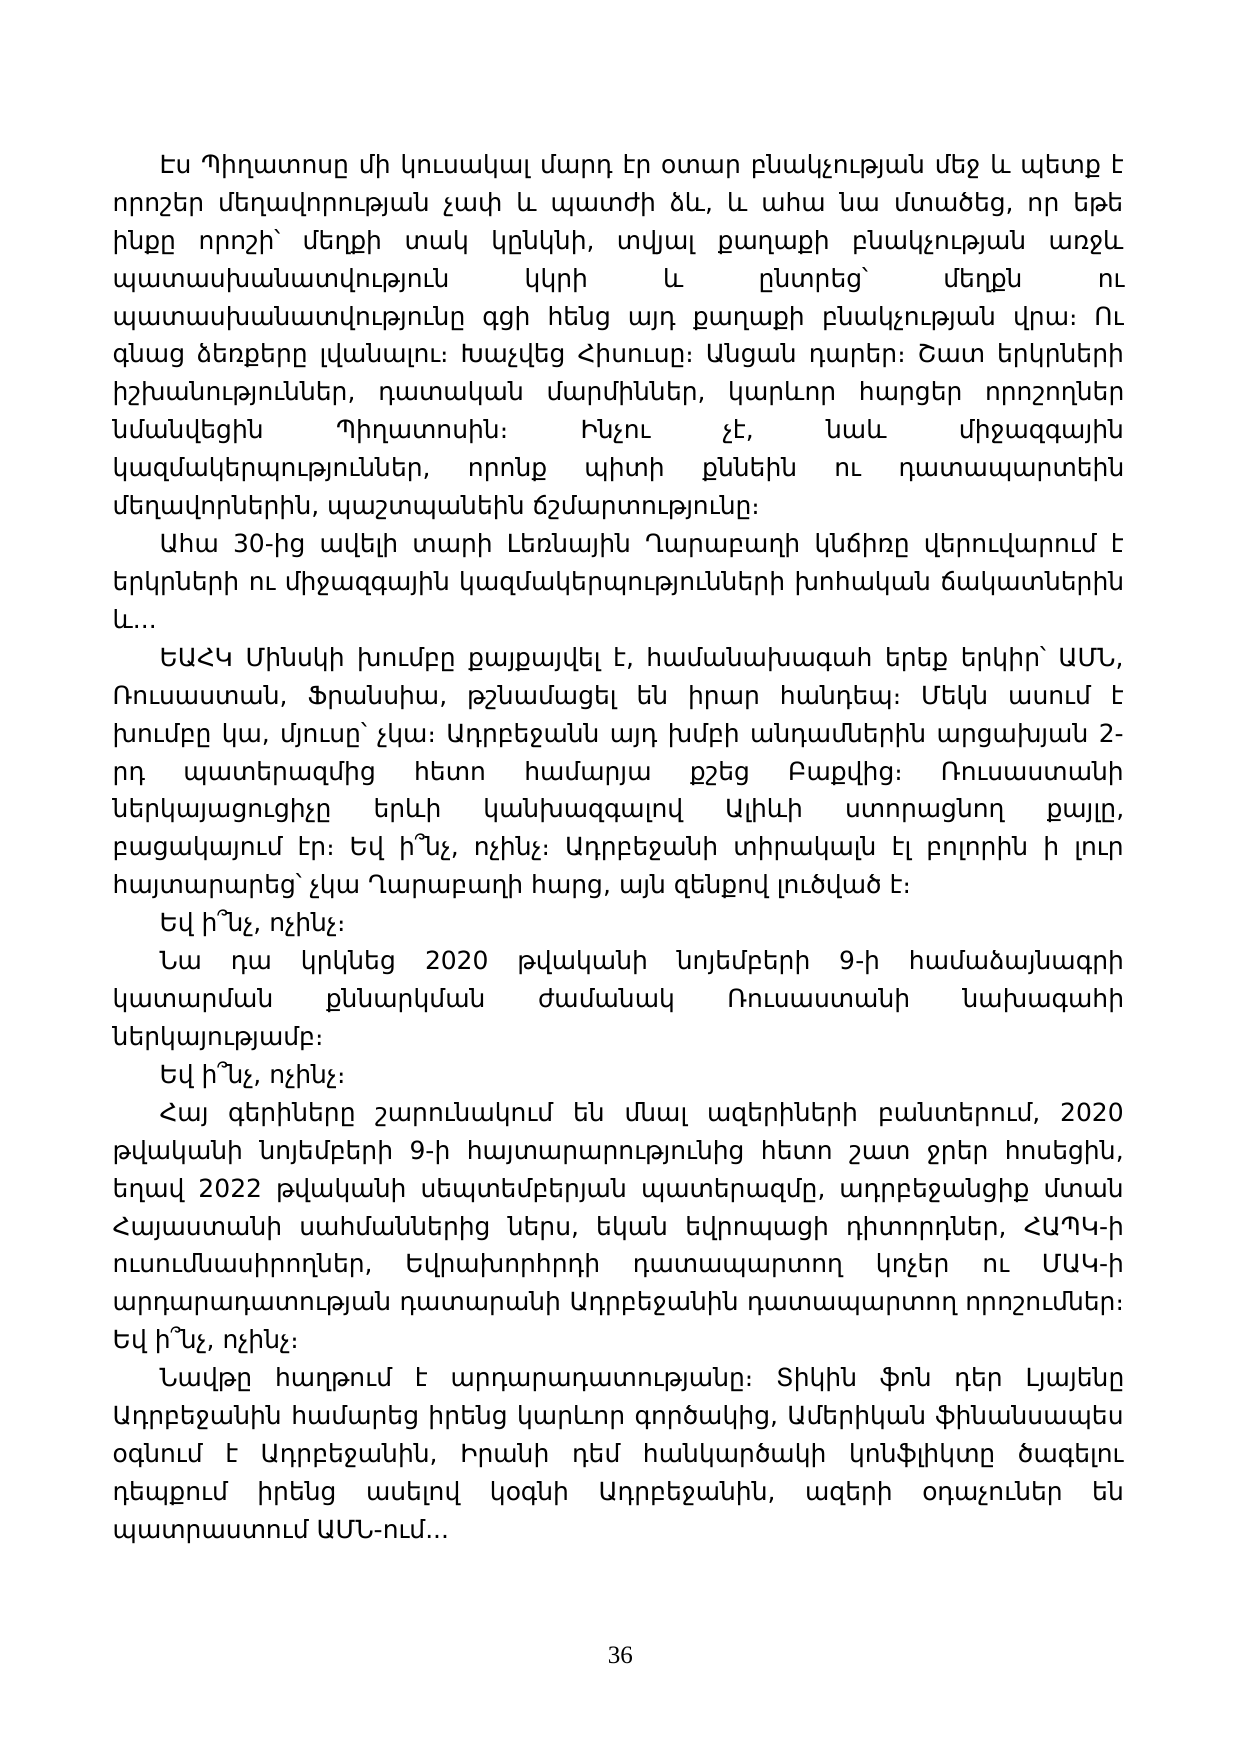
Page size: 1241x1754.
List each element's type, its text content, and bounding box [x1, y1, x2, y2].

text Նավթը հաղթում է արդարադատությանը։ Տիկին ֆոն դեր Լյայենը Ադրբեջանին համարեց իրենց կարևոր գործակից, Ամերիկան ֆինանսապես օգնում է Ադրբեջանին, Իրանի դեմ հանկարծակի կոնֆլիկտը ծագելու դեպքում իրենց ասելով կօգնի Ադրբեջանին, ազերի օդաչուներ են պատրաստում ԱՄՆ-ում... [112, 1363, 1125, 1544]
text ԵԱՀԿ Մինսկի խումբը քայքայվել է, համանախագահ երեք երկիր՝ ԱՄՆ, Ռուսաստան, Ֆրանսիա, թշնամացել են իրար հանդեպ։ Մեկն ասում է խումբը կա, մյուսը՝ չկա։ Ադրբեջանն այդ խմբի անդամներին արցախյան 2-րդ պատերազմից հետո համարյա քշեց Բաքվից։ Ռուսաստանի ներկայացուցիչը երևի կանխազգալով Ալիևի ստորացնող քայլը, բացակայում էր։ Եվ ի՞նչ, ոչինչ։ Ադրբեջանի տիրակալն էլ բոլորին ի լուր հայտարարեց՝ չկա Ղարաբաղի հարց, այն զենքով լուծված է։ [112, 643, 1125, 899]
text Ահա 30-ից ավելի տարի Լեռնային Ղարաբաղի կնճիռը վերուվարում է երկրների ու միջազգային կազմակերպությունների խոհական ճակատներին և... [112, 529, 1125, 634]
text Էս Պիղատոսը մի կուսակալ մարդ էր օտար բնակչության մեջ և պետք է որոշեր մեղավորության չափ և պատժի ձև, և ահա նա մտածեց, որ եթե ինքը որոշի՝ մեղքի տակ կընկնի, տվյալ քաղաքի բնակչության առջև պատասխանատվություն կկրի և ընտրեց՝ մեղքն ու պատասխանատվությունը գցի հենց այդ քաղաքի բնակչության վրա։ Ու գնաց ձեռքերը լվանալու։ Խաչվեց Հիսուսը։ Անցան դարեր։ Շատ երկրների իշխանություններ, դատական մարմիններ, կարևոր հարցեր որոշողներ նմանվեցին Պիղատոսին։ Ինչու չէ, նաև միջազգային կազմակերպություններ, որոնք պիտի քննեին ու դատապարտեին մեղավորներին, պաշտպանեին ճշմարտությունը։ [112, 150, 1125, 520]
text Հայ գերիները շարունակում են մնալ ազերիների բանտերում, 2020 թվականի նոյեմբերի 9-ի հայտարարությունից հետո շատ ջրեր հոսեցին, եղավ 2022 թվականի սեպտեմբերյան պատերազմը, ադրբեջանցիք մտան Հայաստանի սահմաններից ներս, եկան եվրոպացի դիտորդներ, ՀԱՊԿ-ի ուսումնասիրողներ, Եվրախորհրդի դատապարտող կոչեր ու ՄԱԿ-ի արդարադատության դատարանի Ադրբեջանին դատապարտող որոշումներ։ Եվ ի՞նչ, ոչինչ։ [112, 1098, 1125, 1354]
text Նա դա կրկնեց 2020 թվականի նոյեմբերի 9-ի համաձայնագրի կատարման քննարկման ժամանակ Ռուսաստանի նախագահի ներկայությամբ։ [112, 946, 1125, 1051]
text Եվ ի՞նչ, ոչինչ։ [112, 908, 1125, 937]
text Եվ ի՞նչ, ոչինչ։ [112, 1060, 1125, 1089]
